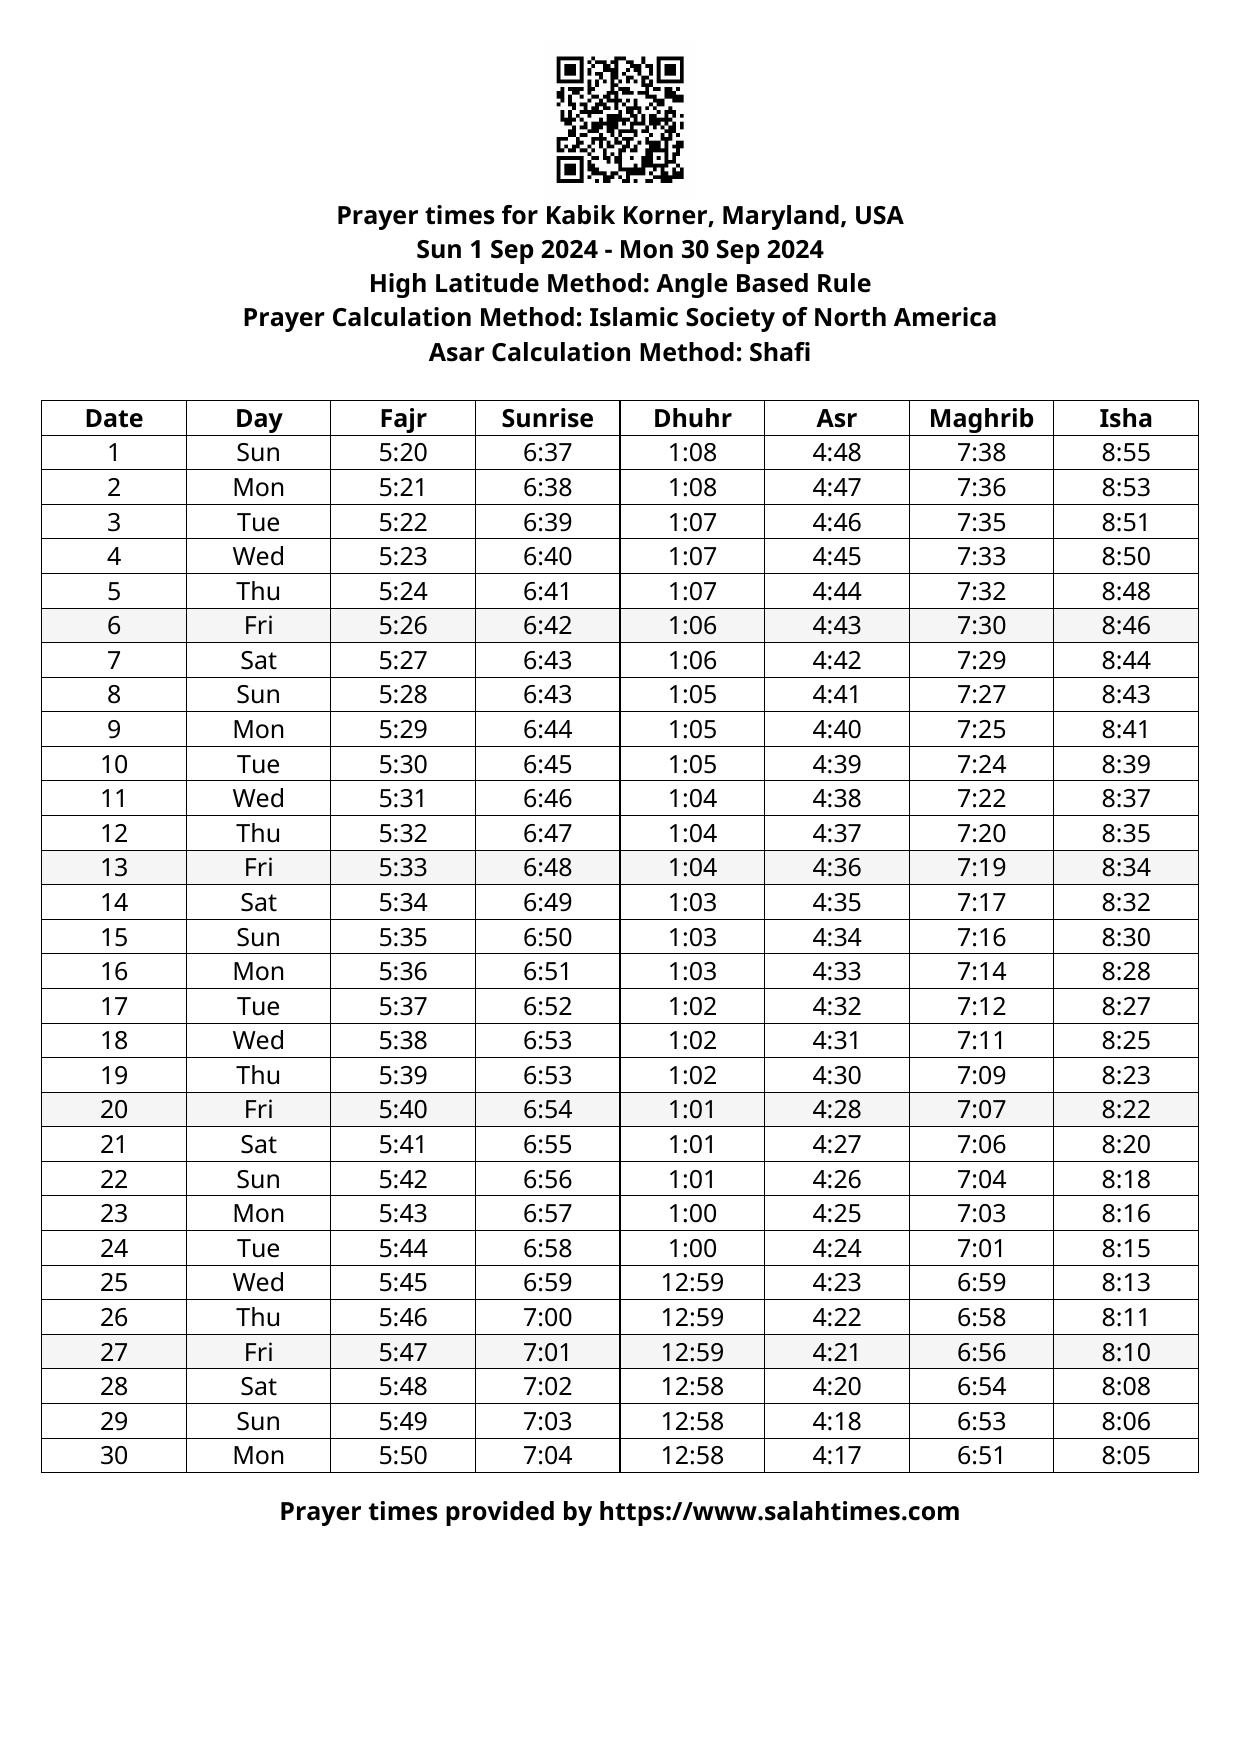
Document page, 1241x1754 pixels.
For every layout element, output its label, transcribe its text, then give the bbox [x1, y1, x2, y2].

table_cell 7:33 [910, 539, 1053, 573]
table_cell 5:48 [331, 1369, 475, 1403]
table_cell 4 [42, 539, 186, 573]
table_cell 1:07 [621, 574, 764, 607]
table_cell 1:00 [621, 1196, 764, 1230]
table_cell 7:12 [910, 989, 1053, 1022]
table_cell Sun [187, 1162, 330, 1195]
table_cell 7:29 [910, 643, 1053, 677]
table_cell 1:08 [621, 470, 764, 504]
table_header Fajr [331, 401, 475, 434]
table_cell 6:52 [476, 989, 619, 1022]
table_cell 5:28 [331, 678, 475, 711]
table_cell Fri [187, 609, 330, 642]
table_cell 4:24 [765, 1231, 909, 1264]
table_cell 19 [42, 1058, 186, 1092]
table_cell Tue [187, 1231, 330, 1264]
table_cell 7:38 [910, 436, 1053, 469]
table_cell 8:05 [1054, 1439, 1198, 1472]
table_cell 5:31 [331, 781, 475, 815]
table_cell 4:27 [765, 1127, 909, 1161]
table_cell Thu [187, 1058, 330, 1092]
table_cell Mon [187, 1439, 330, 1472]
text High Latitude Method: Angle Based Rule [42, 266, 1198, 300]
table_cell 6:40 [476, 539, 619, 573]
table_cell 7:03 [910, 1196, 1053, 1230]
table_cell 6:53 [476, 1058, 619, 1092]
table_cell 6:49 [476, 885, 619, 919]
table_cell Thu [187, 574, 330, 607]
table_cell 8:22 [1054, 1093, 1198, 1126]
table_cell 1:03 [621, 885, 764, 919]
table_cell 7:09 [910, 1058, 1053, 1092]
table_cell 16 [42, 954, 186, 988]
table_cell 4:25 [765, 1196, 909, 1230]
table_cell 1:02 [621, 1058, 764, 1092]
table_cell 1:04 [621, 816, 764, 849]
table_cell 11 [42, 781, 186, 815]
table_cell 6:59 [910, 1266, 1053, 1299]
table_cell 4:46 [765, 505, 909, 538]
table_cell 8 [42, 678, 186, 711]
table_cell 1:08 [621, 436, 764, 469]
table_cell 5:36 [331, 954, 475, 988]
table_cell 6:51 [476, 954, 619, 988]
table_cell Mon [187, 1196, 330, 1230]
table_cell 4:38 [765, 781, 909, 815]
table_cell 1:07 [621, 539, 764, 573]
table_cell 4:42 [765, 643, 909, 677]
table_cell 8:34 [1054, 851, 1198, 884]
table_header Dhuhr [621, 401, 764, 434]
table_cell 7 [42, 643, 186, 677]
table_cell 6:54 [910, 1369, 1053, 1403]
table_cell 8:10 [1054, 1335, 1198, 1368]
table_cell 14 [42, 885, 186, 919]
table_cell 5:43 [331, 1196, 475, 1230]
table_cell Sun [187, 678, 330, 711]
table_cell 1:06 [621, 643, 764, 677]
table_header Asr [765, 401, 909, 434]
table_cell 6:57 [476, 1196, 619, 1230]
table_cell 7:01 [476, 1335, 619, 1368]
table_cell 1:01 [621, 1162, 764, 1195]
table_cell 7:35 [910, 505, 1053, 538]
table_cell 8:13 [1054, 1266, 1198, 1299]
table_cell 8:39 [1054, 747, 1198, 780]
table_cell 25 [42, 1266, 186, 1299]
table_cell 1:03 [621, 920, 764, 953]
table_cell 6:56 [910, 1335, 1053, 1368]
table_cell 7:22 [910, 781, 1053, 815]
table_cell 5:34 [331, 885, 475, 919]
text Prayer times provided by https://www.salahtimes.com [42, 1494, 1198, 1528]
table_cell Wed [187, 539, 330, 573]
table_header Day [187, 401, 330, 434]
table_cell 7:36 [910, 470, 1053, 504]
table_cell 1:05 [621, 747, 764, 780]
table_cell 6:38 [476, 470, 619, 504]
table_cell 5:49 [331, 1404, 475, 1437]
table_cell 21 [42, 1127, 186, 1161]
table_cell 5:44 [331, 1231, 475, 1264]
table_cell 6:39 [476, 505, 619, 538]
table_cell 5:30 [331, 747, 475, 780]
table_cell 8:55 [1054, 436, 1198, 469]
table_cell 12:59 [621, 1300, 764, 1334]
table_cell 12:58 [621, 1404, 764, 1437]
table_cell 8:25 [1054, 1024, 1198, 1057]
table_cell 6:48 [476, 851, 619, 884]
table_cell 6:53 [910, 1404, 1053, 1437]
table_cell 7:27 [910, 678, 1053, 711]
table_cell 8:41 [1054, 712, 1198, 746]
table_cell 4:20 [765, 1369, 909, 1403]
table_cell 1:07 [621, 505, 764, 538]
table_cell 8:18 [1054, 1162, 1198, 1195]
table_cell 7:07 [910, 1093, 1053, 1126]
table_cell 8:23 [1054, 1058, 1198, 1092]
table_cell 4:32 [765, 989, 909, 1022]
table_cell 8:15 [1054, 1231, 1198, 1264]
table_cell 17 [42, 989, 186, 1022]
table_cell 7:11 [910, 1024, 1053, 1057]
table_cell 7:30 [910, 609, 1053, 642]
table_cell 8:35 [1054, 816, 1198, 849]
picture [542, 41, 699, 198]
table_cell 5:33 [331, 851, 475, 884]
table_cell 5:32 [331, 816, 475, 849]
table_cell 6:42 [476, 609, 619, 642]
table_cell 4:48 [765, 436, 909, 469]
table_cell 24 [42, 1231, 186, 1264]
table_cell Sat [187, 643, 330, 677]
table_cell 8:51 [1054, 505, 1198, 538]
table_cell Wed [187, 781, 330, 815]
table_cell 1:02 [621, 1024, 764, 1057]
table_cell 8:50 [1054, 539, 1198, 573]
table_cell 6 [42, 609, 186, 642]
table_cell 6:45 [476, 747, 619, 780]
table_cell 1 [42, 436, 186, 469]
table_cell 5:37 [331, 989, 475, 1022]
table_cell 5:24 [331, 574, 475, 607]
table_cell 23 [42, 1196, 186, 1230]
table_cell 4:31 [765, 1024, 909, 1057]
table_cell 12:58 [621, 1369, 764, 1403]
table_cell Sun [187, 436, 330, 469]
table_cell 1:00 [621, 1231, 764, 1264]
table_cell 4:43 [765, 609, 909, 642]
table_cell Sat [187, 885, 330, 919]
table_cell 1:06 [621, 609, 764, 642]
table_header Maghrib [910, 401, 1053, 434]
table_cell 4:28 [765, 1093, 909, 1126]
text Prayer Calculation Method: Islamic Society of North America [42, 300, 1198, 334]
table_cell 6:47 [476, 816, 619, 849]
table_cell 7:19 [910, 851, 1053, 884]
table_cell 7:25 [910, 712, 1053, 746]
table_cell 12:58 [621, 1439, 764, 1472]
table_cell 4:37 [765, 816, 909, 849]
table_header Isha [1054, 401, 1198, 434]
table_cell 4:33 [765, 954, 909, 988]
table_cell 4:30 [765, 1058, 909, 1092]
table_cell 29 [42, 1404, 186, 1437]
table_cell 18 [42, 1024, 186, 1057]
table_cell 4:36 [765, 851, 909, 884]
table_cell 7:16 [910, 920, 1053, 953]
table_cell 4:18 [765, 1404, 909, 1437]
table_cell Wed [187, 1024, 330, 1057]
table_cell 6:37 [476, 436, 619, 469]
table_cell 4:44 [765, 574, 909, 607]
table_cell Sun [187, 920, 330, 953]
table_cell 4:17 [765, 1439, 909, 1472]
table_cell 1:04 [621, 781, 764, 815]
table_cell 5:22 [331, 505, 475, 538]
text Sun 1 Sep 2024 - Mon 30 Sep 2024 [42, 232, 1198, 266]
table_cell 5:21 [331, 470, 475, 504]
table_cell 6:54 [476, 1093, 619, 1126]
table_cell 5:20 [331, 436, 475, 469]
table_cell 7:20 [910, 816, 1053, 849]
table_cell 8:20 [1054, 1127, 1198, 1161]
table_cell 5:40 [331, 1093, 475, 1126]
table_cell 5:35 [331, 920, 475, 953]
table_cell 8:43 [1054, 678, 1198, 711]
table_cell 6:41 [476, 574, 619, 607]
table_cell 8:16 [1054, 1196, 1198, 1230]
table_cell Tue [187, 989, 330, 1022]
table_cell 5 [42, 574, 186, 607]
table_cell 8:11 [1054, 1300, 1198, 1334]
table_cell 5:42 [331, 1162, 475, 1195]
table_cell 6:44 [476, 712, 619, 746]
table_cell 5:27 [331, 643, 475, 677]
table_cell 10 [42, 747, 186, 780]
table_cell 8:37 [1054, 781, 1198, 815]
text Prayer times for Kabik Korner, Maryland, USA [42, 198, 1198, 232]
table_cell 5:41 [331, 1127, 475, 1161]
table_cell 1:04 [621, 851, 764, 884]
table_cell 8:30 [1054, 920, 1198, 953]
table_cell 7:00 [476, 1300, 619, 1334]
table_cell 7:17 [910, 885, 1053, 919]
table_cell Fri [187, 1093, 330, 1126]
table_cell Thu [187, 1300, 330, 1334]
table_cell 6:58 [910, 1300, 1053, 1334]
table_cell 5:38 [331, 1024, 475, 1057]
table_cell Thu [187, 816, 330, 849]
table_cell 4:40 [765, 712, 909, 746]
table_cell 4:21 [765, 1335, 909, 1368]
table_cell 8:48 [1054, 574, 1198, 607]
table_cell 22 [42, 1162, 186, 1195]
table_cell 4:39 [765, 747, 909, 780]
table_cell Sat [187, 1127, 330, 1161]
table_cell Mon [187, 712, 330, 746]
table_cell 7:06 [910, 1127, 1053, 1161]
table_cell 13 [42, 851, 186, 884]
table_cell 27 [42, 1335, 186, 1368]
table_cell 5:46 [331, 1300, 475, 1334]
table_cell 8:08 [1054, 1369, 1198, 1403]
table_cell 6:43 [476, 643, 619, 677]
table_cell 4:23 [765, 1266, 909, 1299]
table_header Date [42, 401, 186, 434]
table_cell 15 [42, 920, 186, 953]
table_cell 4:34 [765, 920, 909, 953]
table_cell 4:45 [765, 539, 909, 573]
table_cell 7:01 [910, 1231, 1053, 1264]
table_cell 6:43 [476, 678, 619, 711]
table_cell 26 [42, 1300, 186, 1334]
table_cell 12 [42, 816, 186, 849]
table_cell 5:50 [331, 1439, 475, 1472]
table_cell 8:44 [1054, 643, 1198, 677]
table_cell 5:45 [331, 1266, 475, 1299]
table_cell 1:03 [621, 954, 764, 988]
table_cell 8:32 [1054, 885, 1198, 919]
table_cell Mon [187, 954, 330, 988]
table_cell 6:46 [476, 781, 619, 815]
table_cell 2 [42, 470, 186, 504]
table_cell 5:47 [331, 1335, 475, 1368]
table_cell 7:32 [910, 574, 1053, 607]
table_cell 7:04 [910, 1162, 1053, 1195]
table_cell Fri [187, 851, 330, 884]
table_cell 8:46 [1054, 609, 1198, 642]
table_header Sunrise [476, 401, 619, 434]
table_cell 6:55 [476, 1127, 619, 1161]
table_cell 8:27 [1054, 989, 1198, 1022]
table_cell 28 [42, 1369, 186, 1403]
table_cell 12:59 [621, 1335, 764, 1368]
table_cell Tue [187, 747, 330, 780]
table_cell Sat [187, 1369, 330, 1403]
table_cell Wed [187, 1266, 330, 1299]
table_cell 6:59 [476, 1266, 619, 1299]
table_cell 6:58 [476, 1231, 619, 1264]
table_cell 7:14 [910, 954, 1053, 988]
table_cell 6:51 [910, 1439, 1053, 1472]
table_cell 5:23 [331, 539, 475, 573]
table_cell 6:53 [476, 1024, 619, 1057]
table_cell 9 [42, 712, 186, 746]
table_cell 5:26 [331, 609, 475, 642]
table_cell 1:05 [621, 678, 764, 711]
table_cell 7:03 [476, 1404, 619, 1437]
table_cell 4:47 [765, 470, 909, 504]
table_cell 4:41 [765, 678, 909, 711]
table_cell 1:05 [621, 712, 764, 746]
table_cell 20 [42, 1093, 186, 1126]
table_cell 30 [42, 1439, 186, 1472]
table_cell Sun [187, 1404, 330, 1437]
table_cell 1:01 [621, 1127, 764, 1161]
table_cell 12:59 [621, 1266, 764, 1299]
table_cell 8:53 [1054, 470, 1198, 504]
table_cell 7:02 [476, 1369, 619, 1403]
table_cell 4:35 [765, 885, 909, 919]
table_cell 4:26 [765, 1162, 909, 1195]
table_cell 1:02 [621, 989, 764, 1022]
table_cell 6:56 [476, 1162, 619, 1195]
table_cell Mon [187, 470, 330, 504]
table_cell 6:50 [476, 920, 619, 953]
table_cell 8:06 [1054, 1404, 1198, 1437]
table_cell 7:24 [910, 747, 1053, 780]
table_cell 4:22 [765, 1300, 909, 1334]
table_cell 3 [42, 505, 186, 538]
table_cell Tue [187, 505, 330, 538]
text Asar Calculation Method: Shafi [42, 334, 1198, 368]
table_cell 7:04 [476, 1439, 619, 1472]
table_cell Fri [187, 1335, 330, 1368]
table_cell 1:01 [621, 1093, 764, 1126]
table_cell 5:29 [331, 712, 475, 746]
table_cell 5:39 [331, 1058, 475, 1092]
table_cell 8:28 [1054, 954, 1198, 988]
